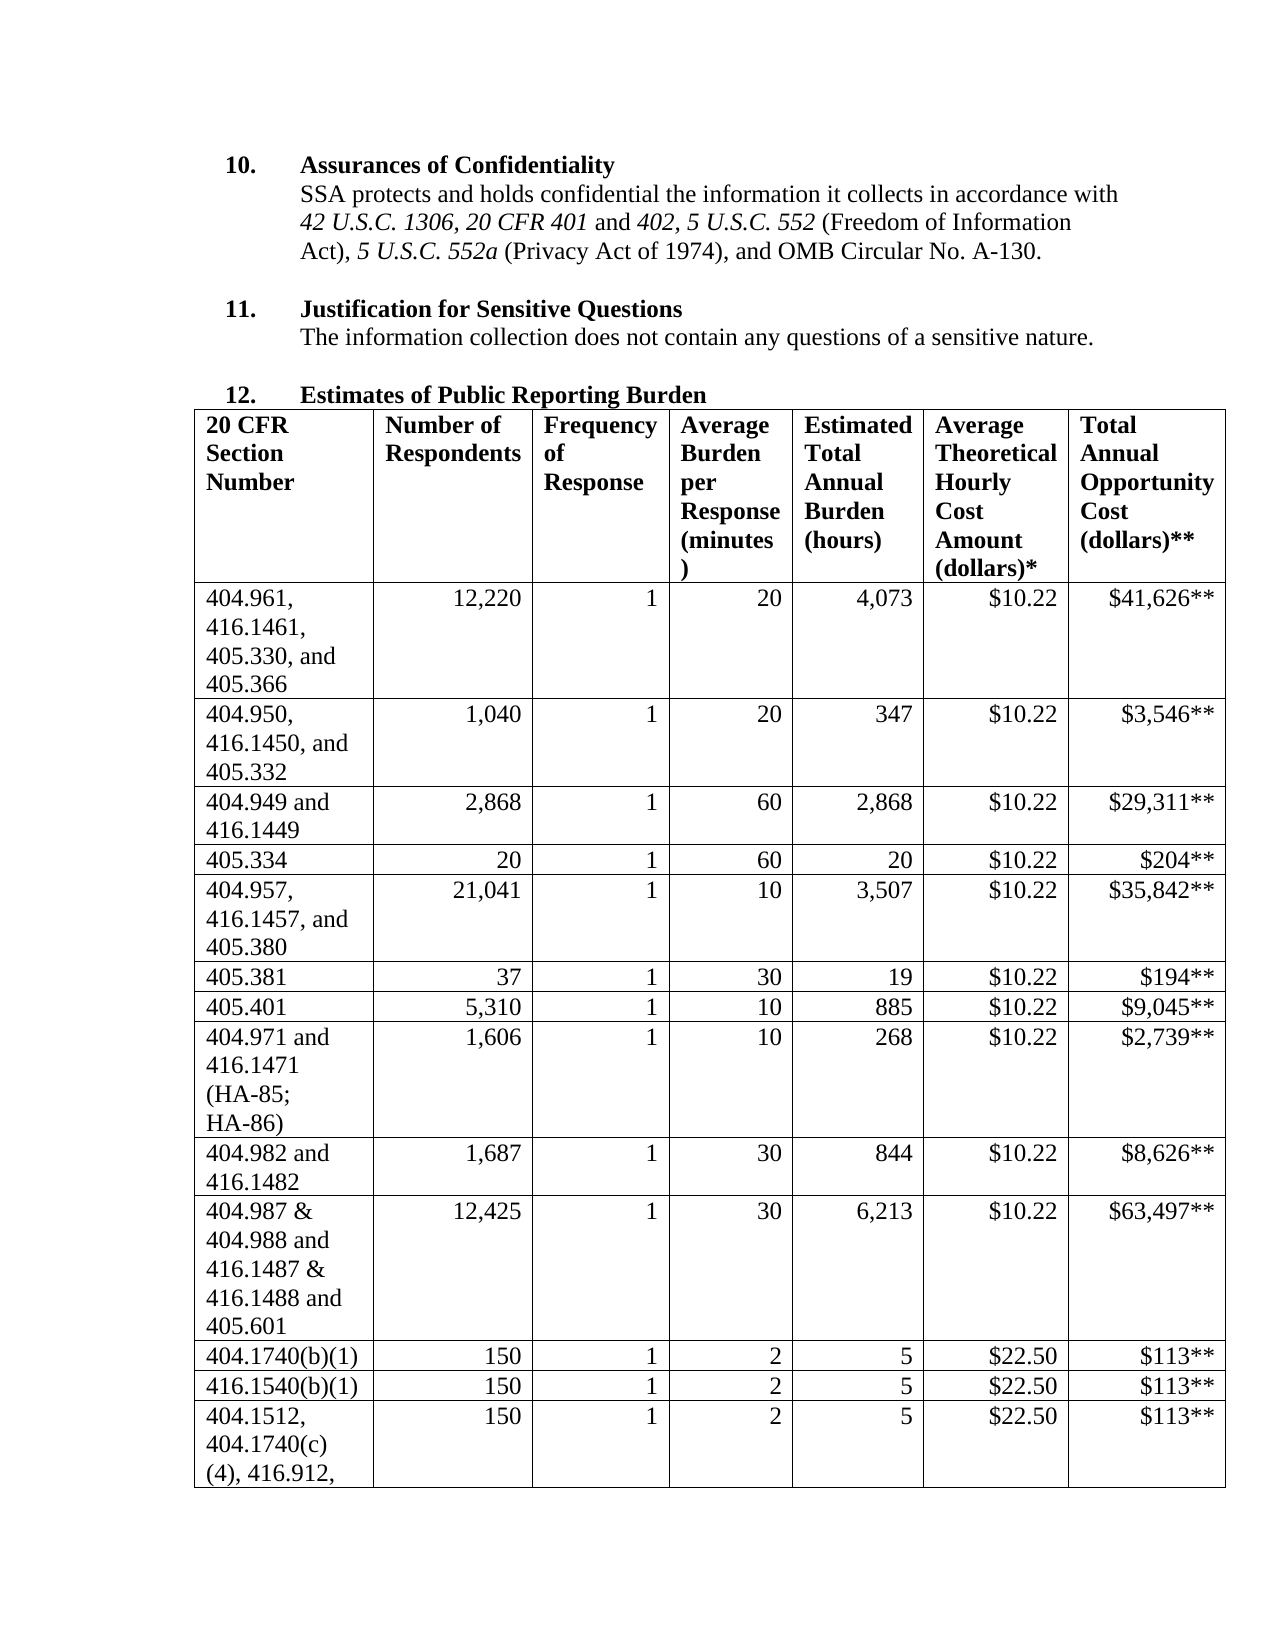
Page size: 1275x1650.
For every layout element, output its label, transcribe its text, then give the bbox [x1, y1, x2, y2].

table_cell 1,040 [374, 699, 532, 786]
table_cell 30 [670, 1196, 792, 1340]
table_cell 2 [670, 1341, 792, 1370]
table_cell 405.381 [195, 962, 373, 991]
table_cell 20 [793, 845, 923, 874]
table_cell 1 [533, 992, 669, 1021]
table_cell 5 [793, 1371, 923, 1400]
table_header 20 CFR Section Number [195, 410, 373, 582]
table_header Total Annual Opportunity Cost (dollars)** [1069, 410, 1225, 582]
table_cell $22.50 [924, 1371, 1068, 1400]
table_cell 404.982 and 416.1482 [195, 1138, 373, 1195]
table_cell 2 [670, 1371, 792, 1400]
table_header Average Theoretical Hourly Cost Amount (dollars)* [924, 410, 1068, 582]
table_cell $10.22 [924, 962, 1068, 991]
table_cell 5 [793, 1341, 923, 1370]
table_cell 1 [533, 1401, 669, 1487]
table_cell 1 [533, 1196, 669, 1340]
table_cell 1 [533, 1371, 669, 1400]
table_cell 10 [670, 1022, 792, 1137]
table_cell 3,507 [793, 875, 923, 961]
table_cell 20 [670, 699, 792, 786]
table_cell 1 [533, 787, 669, 844]
list Assurances of Confidentiality [225, 150, 1125, 179]
table_cell 30 [670, 1138, 792, 1195]
table_cell 2,868 [793, 787, 923, 844]
table_cell 404.950, 416.1450, and 405.332 [195, 699, 373, 786]
table_cell 1 [533, 583, 669, 698]
table_cell 19 [793, 962, 923, 991]
table_cell 1 [533, 845, 669, 874]
table_cell 1 [533, 962, 669, 991]
table_cell $10.22 [924, 875, 1068, 961]
table_cell $9,045** [1069, 992, 1225, 1021]
table_header Number of Respondents [374, 410, 532, 582]
table_cell 10 [670, 992, 792, 1021]
table_cell $41,626** [1069, 583, 1225, 698]
table_cell 405.334 [195, 845, 373, 874]
table_cell 404.1740(b)(1) [195, 1341, 373, 1370]
table_cell 1,606 [374, 1022, 532, 1137]
table_cell 150 [374, 1371, 532, 1400]
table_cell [195, 1401, 373, 1487]
table_cell $10.22 [924, 1196, 1068, 1340]
table_cell $29,311** [1069, 787, 1225, 844]
table_cell $22.50 [924, 1341, 1068, 1370]
table_cell 416.1540(b)(1) [195, 1371, 373, 1400]
table_cell 21,041 [374, 875, 532, 961]
table_cell 2 [670, 1401, 792, 1487]
table_cell 1 [533, 1341, 669, 1370]
table_cell 844 [793, 1138, 923, 1195]
table_cell $63,497** [1069, 1196, 1225, 1340]
table_cell 405.401 [195, 992, 373, 1021]
table_cell $35,842** [1069, 875, 1225, 961]
table_cell 12,425 [374, 1196, 532, 1340]
table_cell 12,220 [374, 583, 532, 698]
text The information collection does not contain any questions of a sensitive nature. [300, 322, 1125, 351]
table_cell 150 [374, 1341, 532, 1370]
table_cell $2,739** [1069, 1022, 1225, 1137]
table_cell 404.961, 416.1461, 405.330, and 405.366 [195, 583, 373, 698]
table_cell 6,213 [793, 1196, 923, 1340]
table_cell 20 [670, 583, 792, 698]
table_header Estimated Total Annual Burden (hours) [793, 410, 923, 582]
table_header Frequency of Response [533, 410, 669, 582]
table_cell $194** [1069, 962, 1225, 991]
table_cell 347 [793, 699, 923, 786]
table_cell 5 [793, 1401, 923, 1487]
table_cell $8,626** [1069, 1138, 1225, 1195]
table_cell 1 [533, 1022, 669, 1137]
table_cell 20 [374, 845, 532, 874]
table_cell 404.957, 416.1457, and 405.380 [195, 875, 373, 961]
table_cell $204** [1069, 845, 1225, 874]
table_cell $10.22 [924, 1022, 1068, 1137]
table_cell 10 [670, 875, 792, 961]
table_cell 404.971 and 416.1471 (HA-85; HA-86) [195, 1022, 373, 1137]
table_cell $10.22 [924, 583, 1068, 698]
table_cell $113** [1069, 1341, 1225, 1370]
table_cell 60 [670, 787, 792, 844]
table_cell 2,868 [374, 787, 532, 844]
table_cell 5,310 [374, 992, 532, 1021]
table_cell $10.22 [924, 992, 1068, 1021]
table_cell 30 [670, 962, 792, 991]
table_cell $113** [1069, 1401, 1225, 1487]
table_cell $22.50 [924, 1401, 1068, 1487]
list Estimates of Public Reporting Burden [225, 380, 1125, 409]
table_cell 404.987 & 404.988 and 416.1487 & 416.1488 and 405.601 [195, 1196, 373, 1340]
table_cell 1 [533, 1138, 669, 1195]
table_cell $113** [1069, 1371, 1225, 1400]
text SSA protects and holds confidential the information it collects in accordance with 42 U.S.C. 1306, 20 CFR 401 and 402, 5 U.S.C. 552 (Freedom of Information Act), 5 U.S.C. 552a (Privacy Act of 1974), and OMB Circular No. A-130. [300, 179, 1125, 265]
table_cell 4,073 [793, 583, 923, 698]
table_cell 60 [670, 845, 792, 874]
table_cell 404.949 and 416.1449 [195, 787, 373, 844]
table_cell 37 [374, 962, 532, 991]
list Justification for Sensitive Questions [225, 294, 1125, 322]
table_cell $10.22 [924, 787, 1068, 844]
table_cell $10.22 [924, 699, 1068, 786]
table_cell 1 [533, 875, 669, 961]
table_header Average Burden per Response (minutes) [670, 410, 792, 582]
table_cell $3,546** [1069, 699, 1225, 786]
table_cell 1,687 [374, 1138, 532, 1195]
table_cell 885 [793, 992, 923, 1021]
table_cell $10.22 [924, 845, 1068, 874]
table_cell 1 [533, 699, 669, 786]
table_cell $10.22 [924, 1138, 1068, 1195]
table_cell 150 [374, 1401, 532, 1487]
table_cell 268 [793, 1022, 923, 1137]
